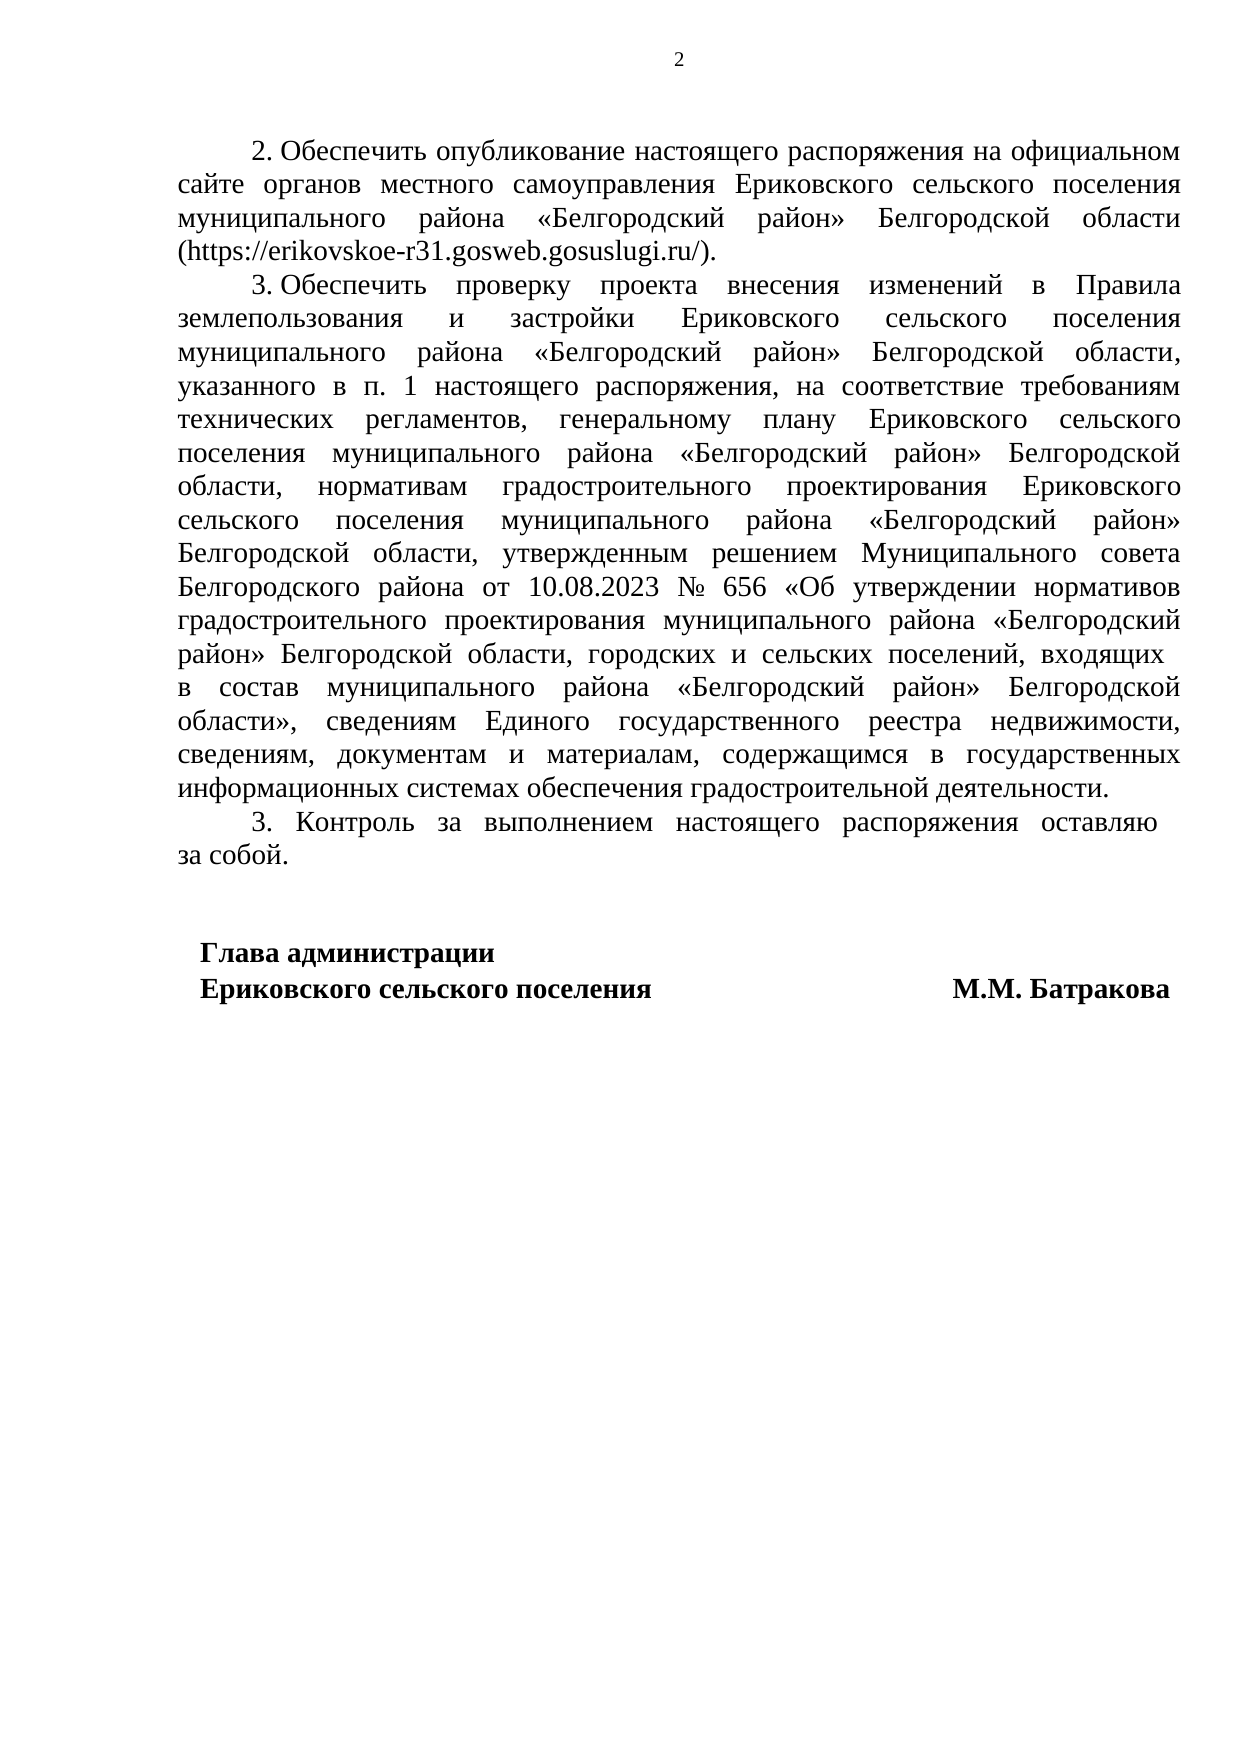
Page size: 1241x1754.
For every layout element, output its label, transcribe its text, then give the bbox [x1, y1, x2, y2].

text 3. Контроль за выполнением настоящего распоряжения оставляю за собой. [177, 804, 1181, 871]
table_header Глава администрации Ериковского сельского поселения [189, 936, 768, 1006]
list Обеспечить проверку проекта внесения изменений в Правила землепользования и застройки Ериковского сельского поселения муниципального района «Белгородский район» Белгородской области, указанного в п. 1 настоящего распоряжения, на соответствие требованиям технических регламентов, генеральному плану Ериковского сельского поселения муниципального района «Белгородский район» Белгородской области, нормативам градостроительного проектирования Ериковского сельского поселения муниципального района «Белгородский район» Белгородской области, утвержденным решением Муниципального совета Белгородского района от 10.08.2023 № 656 «Об утверждении нормативов градостроительного проектирования муниципального района «Белгородский район» Белгородской области, городских и сельских поселений, входящих в состав муниципального района «Белгородский район» Белгородской области», сведениям Единого государственного реестра недвижимости, сведениям, документам и материалам, содержащимся в государственных информационных системах обеспечения градостроительной деятельности. [177, 267, 1181, 804]
table_header М.М. Батракова [768, 936, 1181, 1006]
list Обеспечить опубликование настоящего распоряжения на официальном сайте органов местного самоуправления Ериковского сельского поселения муниципального района «Белгородский район» Белгородской области (https://erikovskoe-r31.gosweb.gosuslugi.ru/). [177, 133, 1181, 267]
